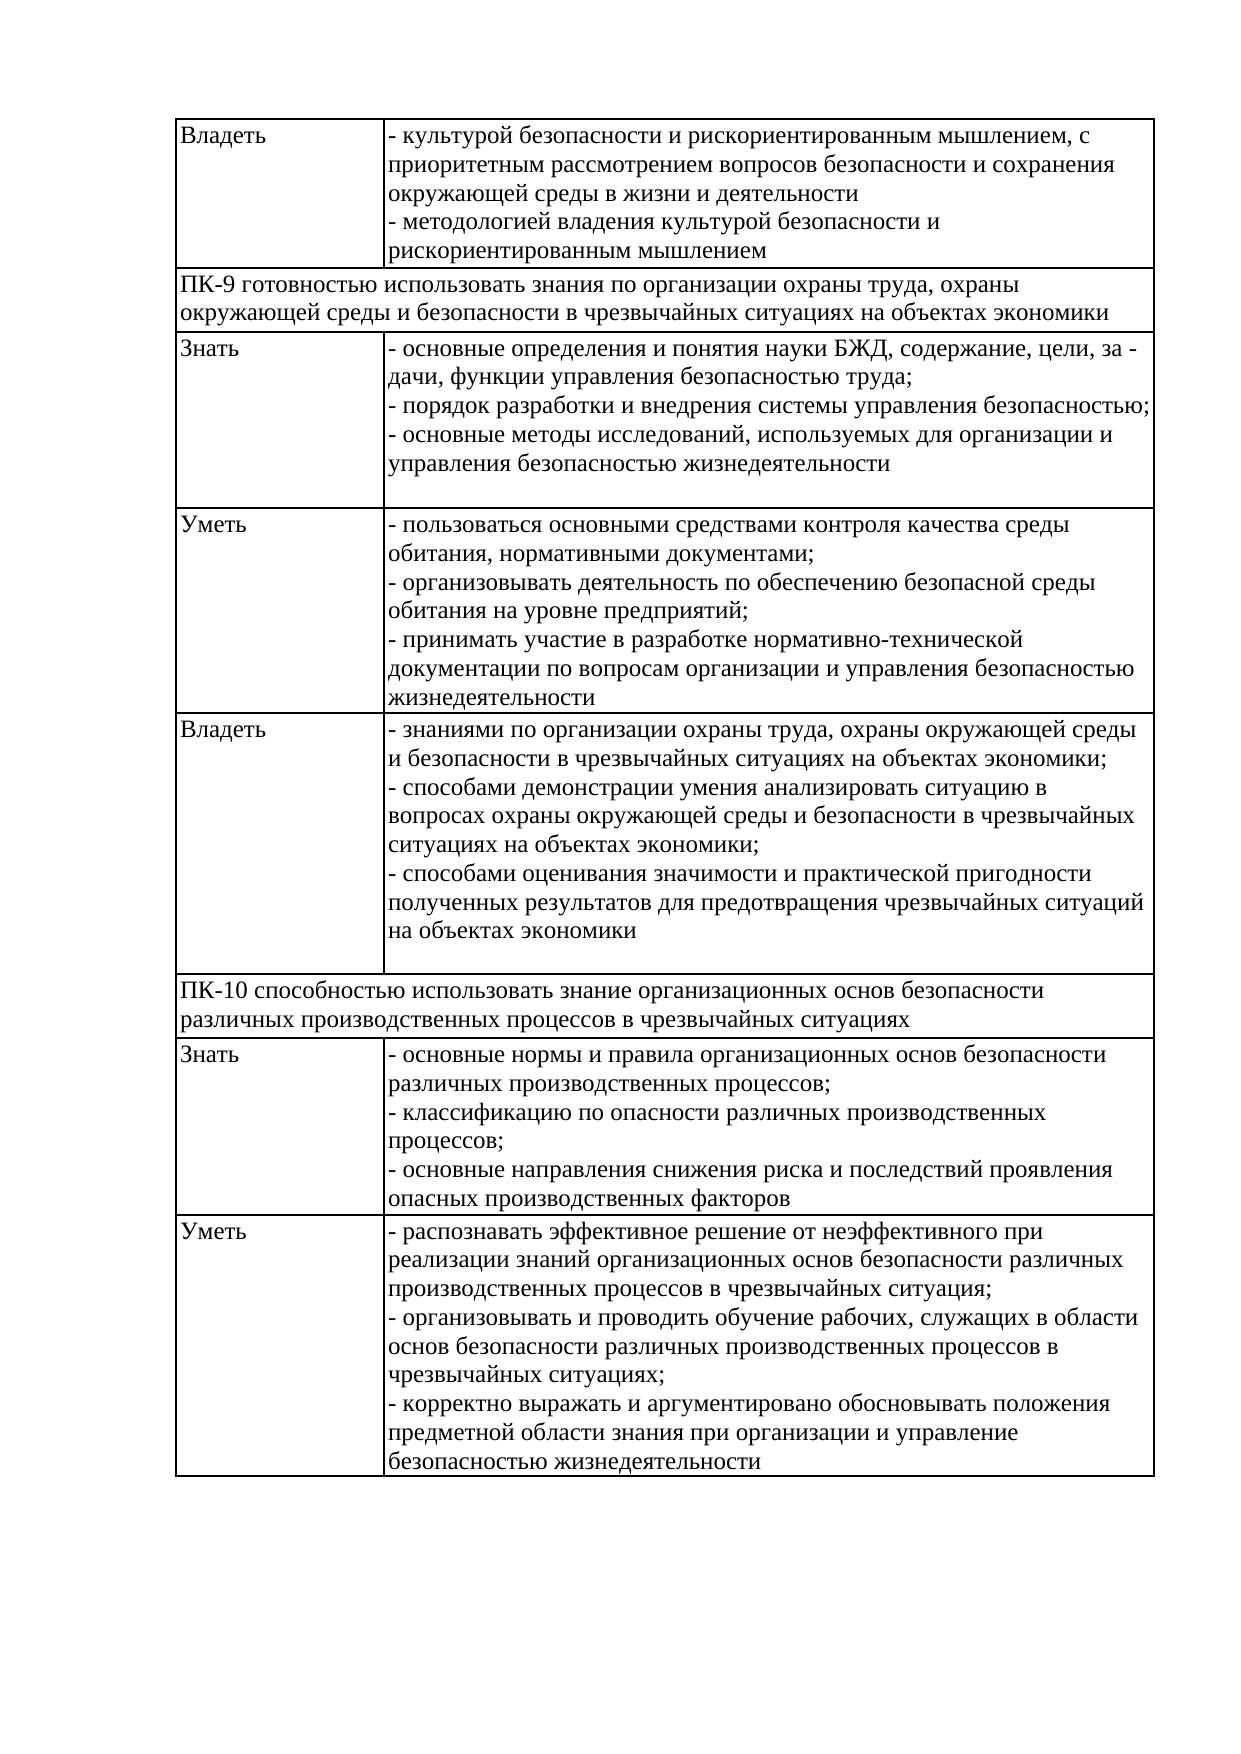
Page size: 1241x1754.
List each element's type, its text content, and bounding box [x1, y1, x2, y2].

table_cell - распознавать эффективное решение от неэффективного при реализации знаний организационных основ безопасности различных производственных процессов в чрезвычайных ситуация; - организовывать и проводить обучение рабочих, служащих в области основ безопасности различных производственных процессов в чрезвычайных ситуациях; - корректно выражать и аргументировано обосновывать положения предметной области знания при организации и управление безопасностью жизнедеятельности [385, 1216, 1153, 1475]
table_cell Уметь [177, 509, 383, 712]
table_cell - основные определения и понятия науки БЖД, содержание, цели, за -дачи, функции управления безопасностью труда; - порядок разработки и внедрения системы управления безопасностью; - основные методы исследований, используемых для организации и управления безопасностью жизнедеятельности [385, 333, 1153, 507]
table_cell - знаниями по организации охраны труда, охраны окружающей среды и безопасности в чрезвычайных ситуациях на объектах экономики; - способами демонстрации умения анализировать ситуацию в вопросах охраны окружающей среды и безопасности в чрезвычайных ситуациях на объектах экономики; - способами оценивания значимости и практической пригодности полученных результатов для предотвращения чрезвычайных ситуаций на объектах экономики [385, 714, 1153, 973]
table_cell ПК-9 готовностью использовать знания по организации охраны труда, охраны окружающей среды и безопасности в чрезвычайных ситуациях на объектах экономики [177, 269, 1153, 331]
table_cell Знать [177, 1039, 383, 1214]
table_cell Уметь [177, 1216, 383, 1475]
table_header Владеть [177, 120, 383, 267]
table_cell Знать [177, 333, 383, 507]
table_header - культурой безопасности и рискориентированным мышлением, с приоритетным рассмотрением вопросов безопасности и сохранения окружающей среды в жизни и деятельности - методологией владения культурой безопасности и рискориентированным мышлением [385, 120, 1153, 267]
table_cell - основные нормы и правила организационных основ безопасности различных производственных процессов; - классификацию по опасности различных производственных процессов; - основные направления снижения риска и последствий проявления опасных производственных факторов [385, 1039, 1153, 1214]
table_cell ПК-10 способностью использовать знание организационных основ безопасности различных производственных процессов в чрезвычайных ситуациях [177, 975, 1153, 1037]
table_cell - пользоваться основными средствами контроля качества среды обитания, нормативными документами; - организовывать деятельность по обеспечению безопасной среды обитания на уровне предприятий; - принимать участие в разработке нормативно-технической документации по вопросам организации и управления безопасностью жизнедеятельности [385, 509, 1153, 712]
table_cell Владеть [177, 714, 383, 973]
